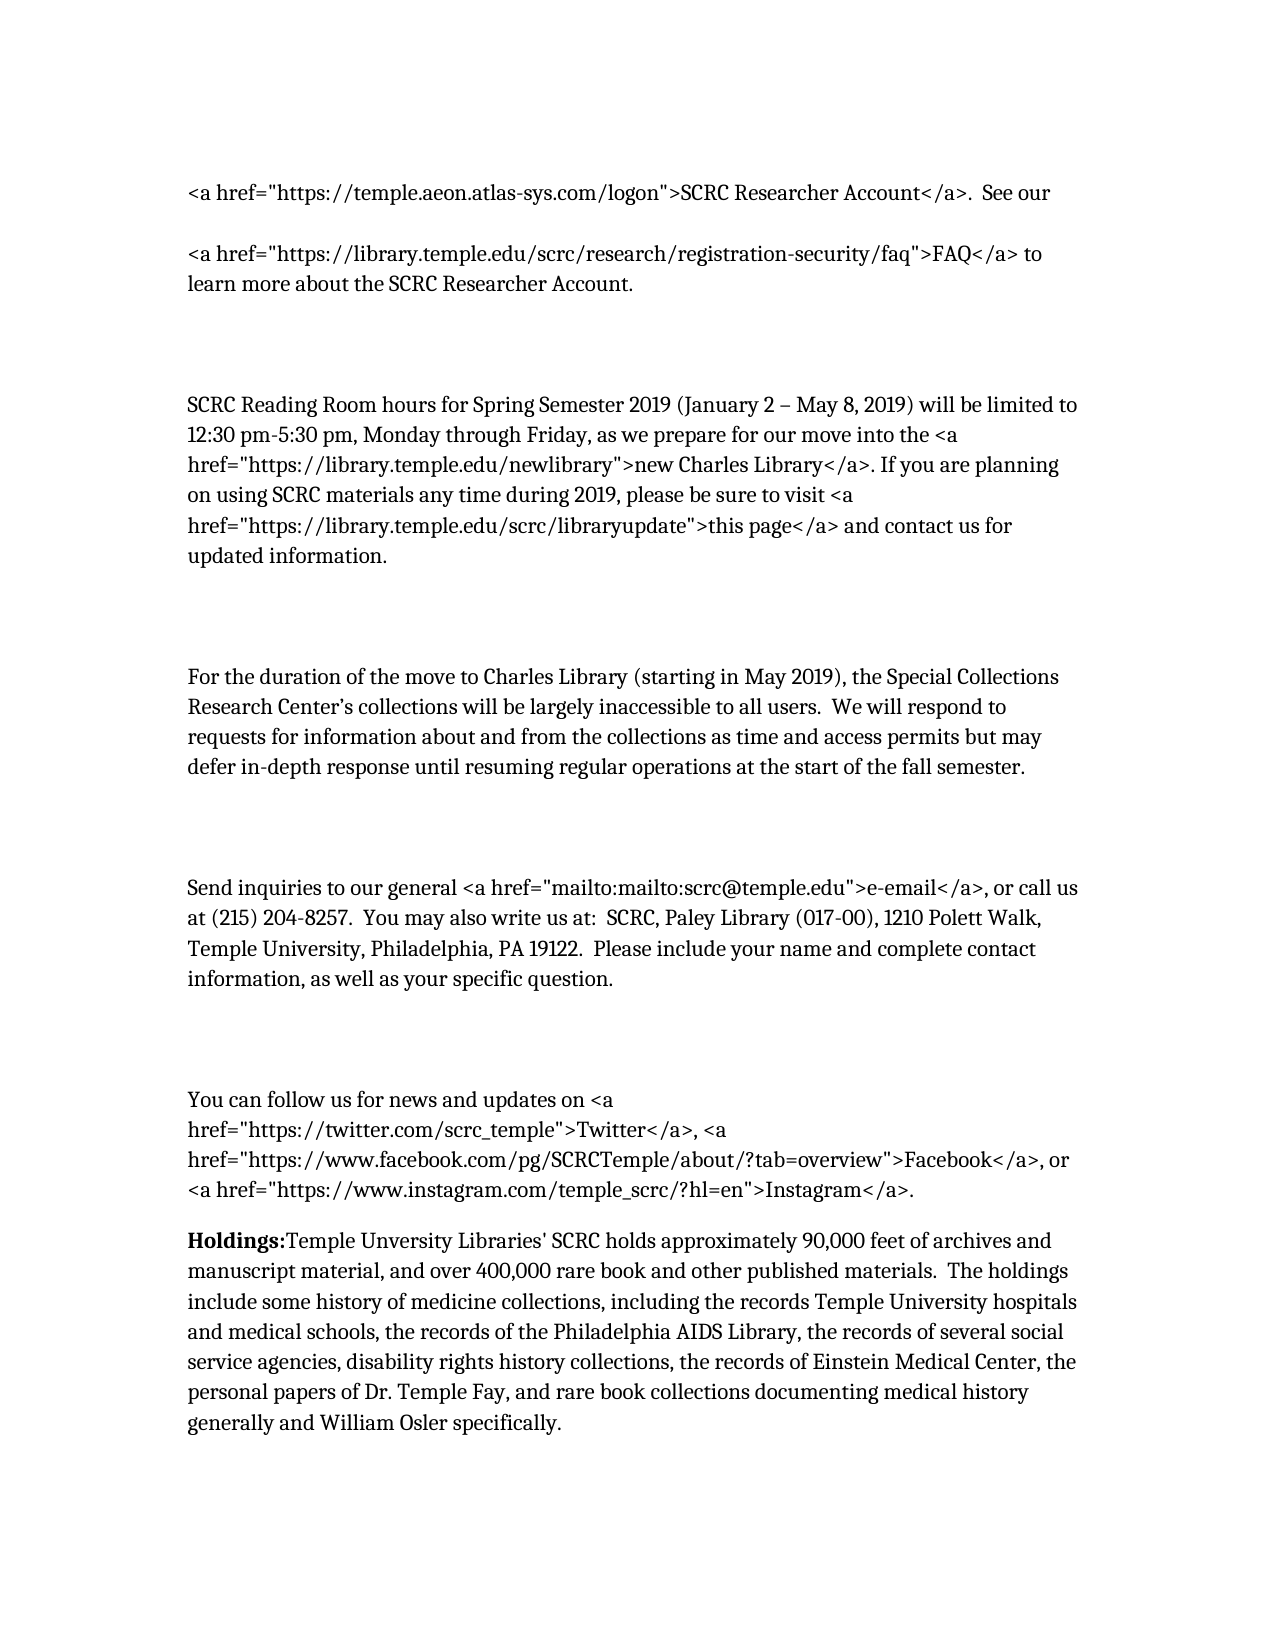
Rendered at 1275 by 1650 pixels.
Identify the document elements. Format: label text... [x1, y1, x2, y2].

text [187, 150, 1087, 1203]
text Holdings:Temple Unversity Libraries' SCRC holds approximately 90,000 feet of archives and manuscript material, and over 400,000 rare book and other published materials. The holdings include some history of medicine collections, including the records Temple University hospitals and medical schools, the records of the Philadelphia AIDS Library, the records of several social service agencies, disability rights history collections, the records of Einstein Medical Center, the personal papers of Dr. Temple Fay, and rare book collections documenting medical history generally and William Osler specifically. [187, 1228, 1087, 1436]
